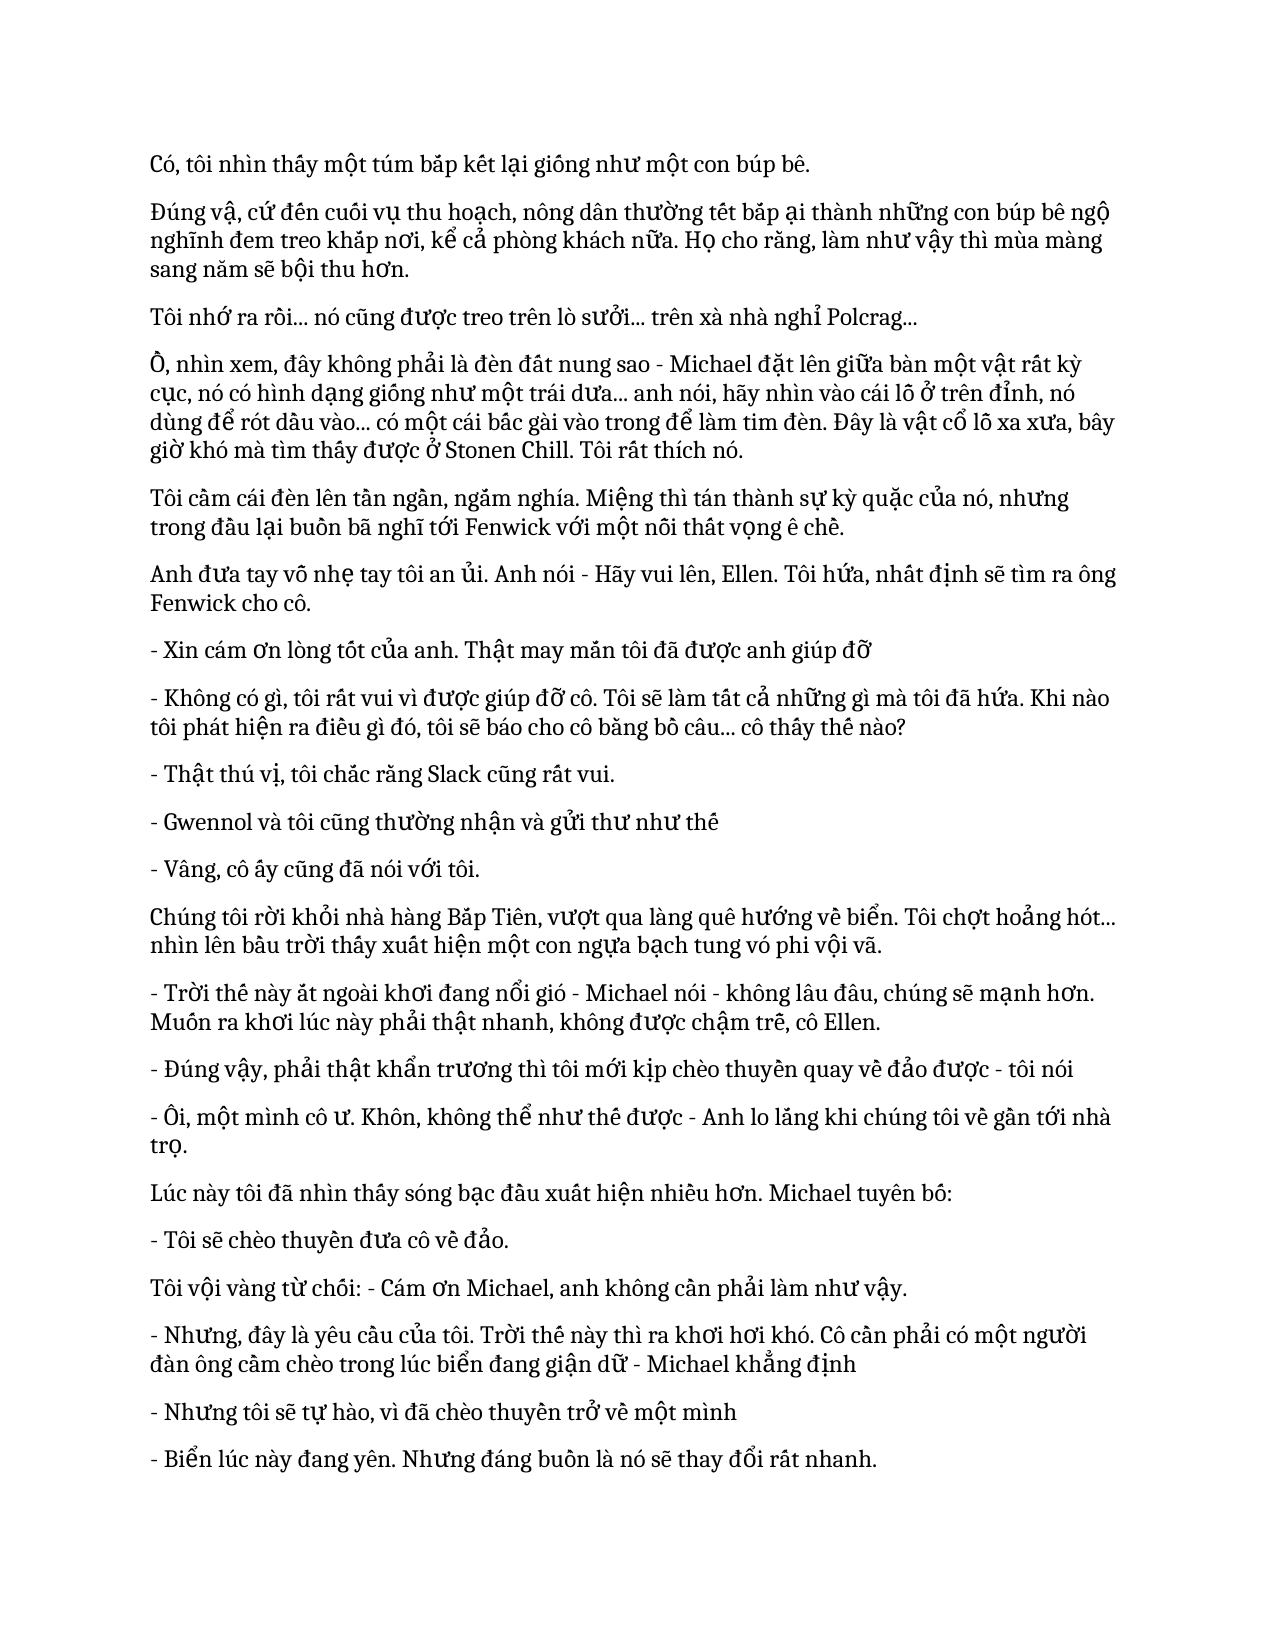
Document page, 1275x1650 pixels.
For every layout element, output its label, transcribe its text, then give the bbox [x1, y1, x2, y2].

text - Gwennol và tôi cũng thường nhận và gửi thư như thế [150, 807, 1125, 836]
text - Tôi sẽ chèo thuyền đưa cô về đảo. [150, 1226, 1125, 1255]
text Tôi vội vàng từ chối: - Cám ơn Michael, anh không cần phải làm như vậy. [150, 1274, 1125, 1302]
text - Vâng, cô ấy cũng đã nói với tôi. [150, 855, 1125, 884]
text - Thật thú vị, tôi chắc rằng Slack cũng rất vui. [150, 760, 1125, 789]
text Chúng tôi rời khỏi nhà hàng Bắp Tiên, vượt qua làng quê hướng về biển. Tôi chợt hoảng hót... nhìn lên bầu trời thấy xuất hiện một con ngựa bạch tung vó phi vội vã. [150, 902, 1125, 960]
text Anh đưa tay vỗ nhẹ tay tôi an ủi. Anh nói - Hãy vui lên, Ellen. Tôi hứa, nhất định sẽ tìm ra ông Fenwick cho cô. [150, 560, 1125, 617]
text - Xin cám ơn lòng tốt của anh. Thật may mắn tôi đã được anh giúp đỡ [150, 636, 1125, 665]
text - Biển lúc này đang yên. Nhưng đáng buồn là nó sẽ thay đổi rất nhanh. [150, 1445, 1125, 1474]
text Lúc này tôi đã nhìn thấy sóng bạc đầu xuất hiện nhiều hơn. Michael tuyên bố: [150, 1179, 1125, 1207]
text Tôi nhớ ra rồi... nó cũng được treo trên lò sưởi... trên xà nhà nghỉ Polcrag... [150, 302, 1125, 331]
text Có, tôi nhìn thấy một túm bắp kết lại giống như một con búp bê. [150, 150, 1125, 179]
text Ồ, nhìn xem, đây không phải là đèn đất nung sao - Michael đặt lên giữa bàn một vật rất kỳ cục, nó có hình dạng giống như một trái dưa... anh nói, hãy nhìn vào cái lỗ ở trên đỉnh, nó dùng để rót dầu vào... có một cái bấc gài vào trong để làm tim đèn. Đây là vật cổ lỗ xa xưa, bây giờ khó mà tìm thấy được ở Stonen Chill. Tôi rất thích nó. [150, 350, 1125, 465]
text - Trời thế này ắt ngoài khơi đang nổi gió - Michael nói - không lâu đâu, chúng sẽ mạnh hơn. Muốn ra khơi lúc này phải thật nhanh, không được chậm trễ, cô Ellen. [150, 979, 1125, 1036]
text Tôi cầm cái đèn lên tần ngần, ngắm nghía. Miệng thì tán thành sự kỳ quặc của nó, nhưng trong đầu lại buồn bã nghĩ tới Fenwick với một nỗi thất vọng ê chề. [150, 484, 1125, 541]
text Đúng vậ, cứ đến cuối vụ thu hoạch, nông dân thường tết bắp ại thành những con búp bê ngộ nghĩnh đem treo khắp nơi, kể cả phòng khách nữa. Họ cho rằng, làm như vậy thì mùa màng sang năm sẽ bội thu hơn. [150, 197, 1125, 284]
text - Nhưng tôi sẽ tự hào, vì đã chèo thuyền trở về một mình [150, 1397, 1125, 1426]
text - Đúng vậy, phải thật khẩn trương thì tôi mới kịp chèo thuyền quay về đảo được - tôi nói [150, 1055, 1125, 1084]
text - Không có gì, tôi rất vui vì được giúp đỡ cô. Tôi sẽ làm tất cả những gì mà tôi đã hứa. Khi nào tôi phát hiện ra điều gì đó, tôi sẽ báo cho cô bằng bồ câu... cô thấy thế nào? [150, 684, 1125, 741]
text - Ôi, một mình cô ư. Khôn, không thể như thế được - Anh lo lắng khi chúng tôi về gần tới nhà trọ. [150, 1102, 1125, 1160]
text - Nhưng, đây là yêu cầu của tôi. Trời thế này thì ra khơi hơi khó. Cô cần phải có một người đàn ông cầm chèo trong lúc biển đang giận dữ - Michael khẳng định [150, 1321, 1125, 1379]
